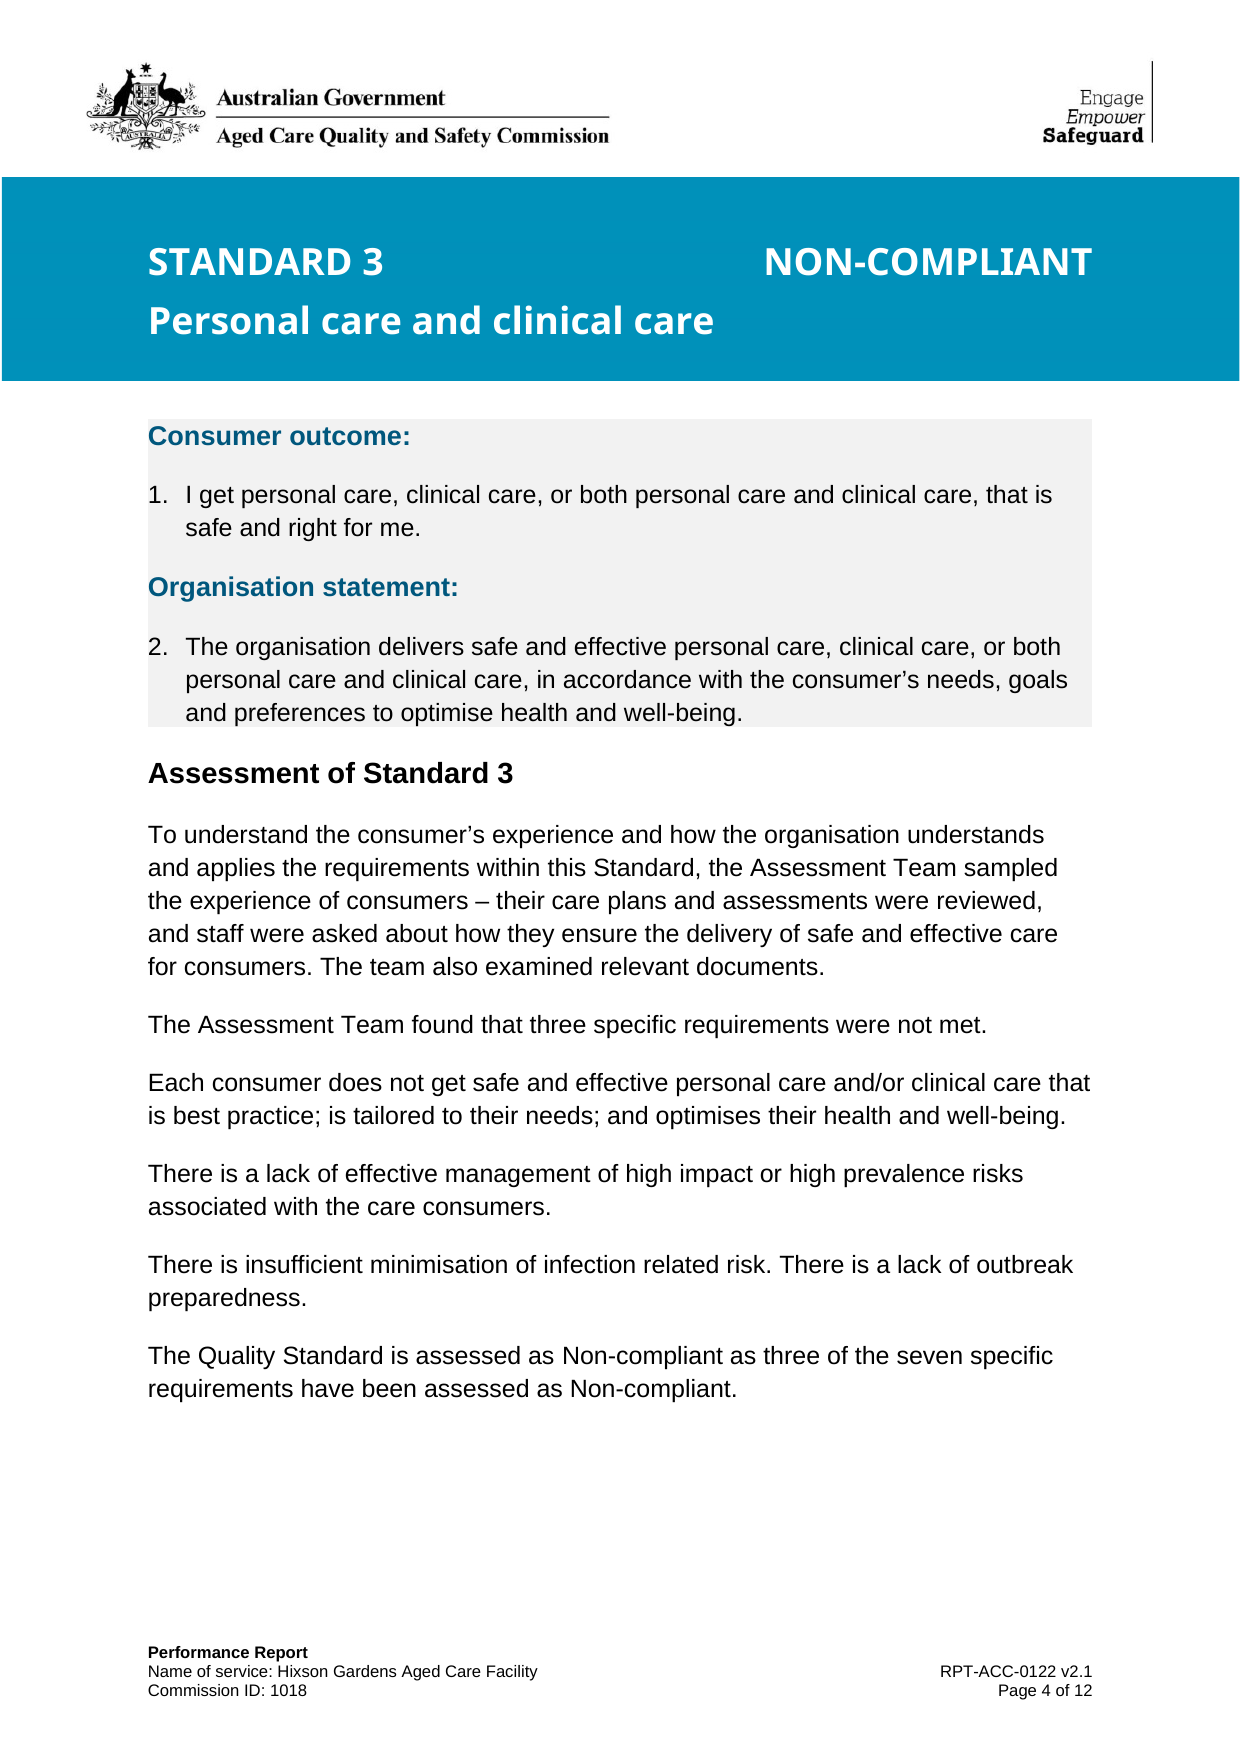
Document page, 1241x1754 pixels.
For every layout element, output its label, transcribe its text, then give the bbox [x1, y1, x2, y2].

text The Assessment Team found that three specific requirements were not met. [148, 1010, 1092, 1039]
text Each consumer does not get safe and effective personal care and/or clinical care that is best practice; is tailored to their needs; and optimises their health and well-being. [148, 1068, 1092, 1130]
subtitle Consumer outcome: [148, 419, 1092, 451]
subtitle Assessment of Standard 3 [148, 756, 1092, 790]
text The Quality Standard is assessed as Non-compliant as three of the seven specific requirements have been assessed as Non-compliant. [148, 1341, 1092, 1403]
list I get personal care, clinical care, or both personal care and clinical care, that is safe and right for me. [148, 480, 1092, 542]
subtitle There is insufficient minimisation of infection related risk. There is a lack of outbreak preparedness. [148, 1250, 1092, 1312]
picture [0, 1, 1241, 171]
subtitle STANDARD 3 NON-COMPLIANT Personal care and clinical care [148, 236, 1092, 345]
text To understand the consumer’s experience and how the organisation understands and applies the requirements within this Standard, the Assessment Team sampled the experience of consumers – their care plans and assessments were reviewed, and staff were asked about how they ensure the delivery of safe and effective care for consumers. The team also examined relevant documents. [148, 820, 1092, 981]
subtitle Organisation statement: [148, 571, 1092, 603]
text There is a lack of effective management of high impact or high prevalence risks associated with the care consumers. [148, 1159, 1092, 1221]
list The organisation delivers safe and effective personal care, clinical care, or both personal care and clinical care, in accordance with the consumer’s needs, goals and preferences to optimise health and well-being. [148, 632, 1092, 727]
